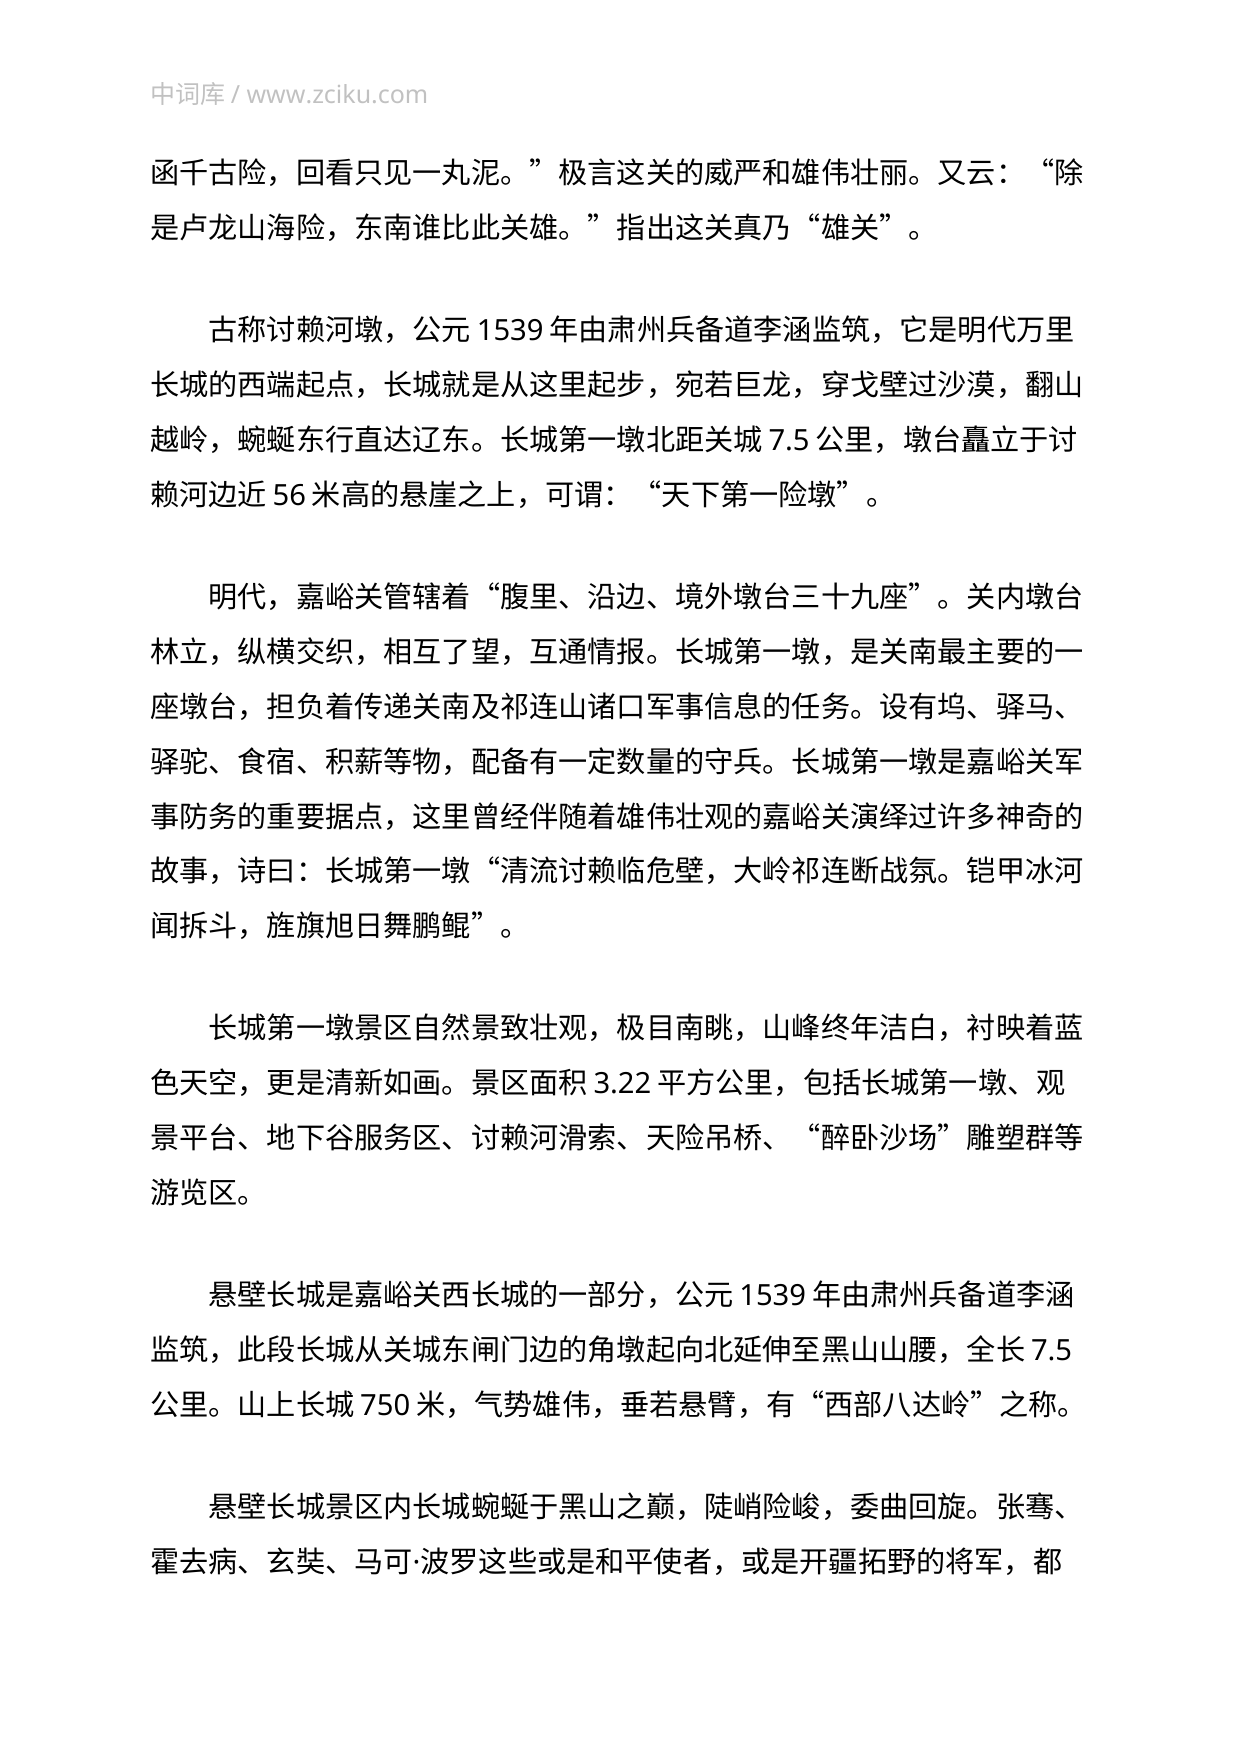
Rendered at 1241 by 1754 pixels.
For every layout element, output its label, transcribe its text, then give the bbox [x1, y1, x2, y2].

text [150, 1483, 1090, 1581]
text 长城第一墩景区自然景致壮观，极目南眺，山峰终年洁白，衬映着蓝色天空，更是清新如画。景区面积3.22平方公里，包括长城第一墩、观景平台、地下谷服务区、讨赖河滑索、天险吊桥、“醉卧沙场”雕塑群等游览区。 [150, 1005, 1090, 1212]
text 悬壁长城是嘉峪关西长城的一部分，公元1539年由肃州兵备道李涵监筑，此段长城从关城东闸门边的角墩起向北延伸至黑山山腰，全长7.5公里。山上长城750米，气势雄伟，垂若悬臂，有“西部八达岭”之称。 [150, 1271, 1090, 1424]
text 古称讨赖河墩，公元1539年由肃州兵备道李涵监筑，它是明代万里长城的西端起点，长城就是从这里起步，宛若巨龙，穿戈壁过沙漠，翻山越岭，蜿蜒东行直达辽东。长城第一墩北距关城7.5公里，墩台矗立于讨赖河边近56米高的悬崖之上，可谓：“天下第一险墩”。 [150, 307, 1090, 514]
text 明代，嘉峪关管辖着“腹里、沿边、境外墩台三十九座”。关内墩台林立，纵横交织，相互了望，互通情报。长城第一墩，是关南最主要的一座墩台，担负着传递关南及祁连山诸口军事信息的任务。设有坞、驿马、驿驼、食宿、积薪等物，配备有一定数量的守兵。长城第一墩是嘉峪关军事防务的重要据点，这里曾经伴随着雄伟壮观的嘉峪关演绎过许多神奇的故事，诗曰：长城第一墩“清流讨赖临危壁，大岭祁连断战氛。铠甲冰河闻拆斗，旌旗旭日舞鹏鲲”。 [150, 573, 1090, 945]
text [150, 150, 1090, 247]
